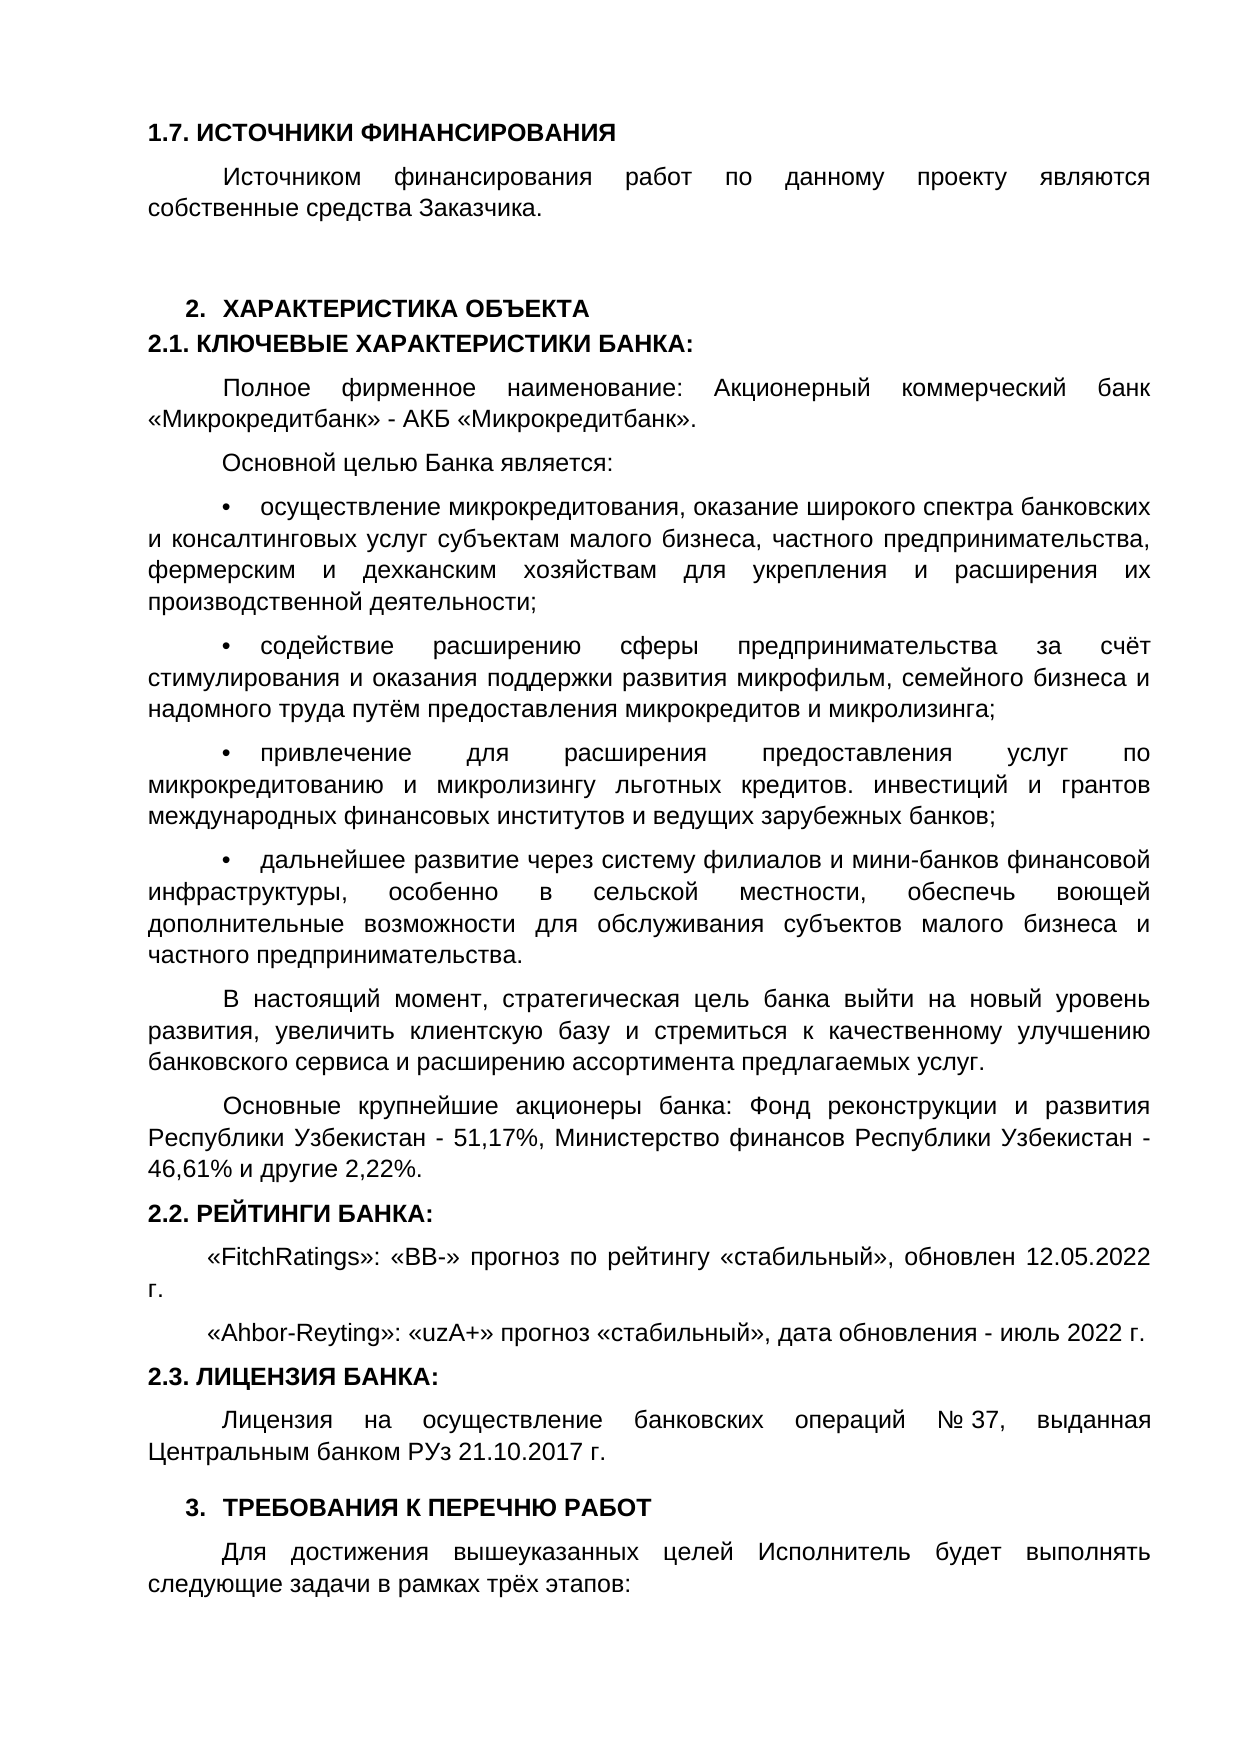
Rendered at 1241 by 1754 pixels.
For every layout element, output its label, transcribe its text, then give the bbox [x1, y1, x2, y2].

text «FitchRatings»: «BB-» прогноз по рейтингу «стабильный», обновлен 12.05.2022 г. [148, 1242, 1152, 1302]
subtitle 2.1. КЛЮЧЕВЬІЕ ХАРАКТЕРИСТИКИ БАНКА: [148, 329, 1152, 358]
subtitle 1.7. ИСТОЧНИКИ ФИНАНСИРОВАНИЯ [148, 118, 1152, 147]
text • содействие расширению сферы предпринимательства за счёт стимулирования и оказания поддержки развития микрофильм, семейного бизнеса и надомного труда путём предоставления микрокредитов и микролизинга; [148, 631, 1152, 723]
subtitle ХАРАКТЕРИСТИКА ОБЪЕКТА [185, 294, 1152, 323]
text В настоящий момент, стратегическая цель банка выйти на новый уровень развития, увеличить клиентскую базу и стремиться к качественному улучшению банковского сервиса и расширению ассортимента предлагаемых услуг. [148, 984, 1152, 1076]
subtitle 2.3. ЛИЦЕНЗИЯ БАНКА: [148, 1362, 1152, 1391]
text Основные крупнейшие акционеры банка: Фонд реконструкции и развития Республики Узбекистан - 51,17%, Министерство финансов Республики Узбекистан - 46,61% и другие 2,22%. [148, 1091, 1152, 1183]
subtitle ТРЕБОВАНИЯ К ПЕРЕЧНЮ РАБОТ [185, 1493, 1152, 1522]
text Лицензия на осуществление банковских операций № 37, выданная Центральным банком РУз 21.10.2017 г. [148, 1405, 1152, 1466]
text Источником финансирования работ по данному проекту являются собственные средства Заказчика. [148, 162, 1152, 222]
text «Ahbor-Reyting»: «uzA+» прогноз «стабильный», дата обновления - июль 2022 г. [148, 1318, 1152, 1346]
text Для достижения вышеуказанных целей Исполнитель будет выполнять следующие задачи в рамках трёх этапов: [148, 1537, 1152, 1597]
text • осуществление микрокредитования, оказание широкого спектра банковских и консалтинговых услуг субъектам малого бизнеса, частного предпринимательства, фермерским и дехканским хозяйствам для укрепления и расширения их производственной деятельности; [148, 492, 1152, 616]
text Основной целью Банка является: [148, 448, 1152, 477]
text • привлечение для расширения предоставления услуг по микрокредитованию и микролизингу льготных кредитов. инвестиций и грантов международных финансовых институтов и ведущих зарубежных банков; [148, 738, 1152, 830]
text Полное фирменное наименование: Акционерный коммерческий банк «Микрокредитбанк» - АКБ «Микрокредитбанк». [148, 373, 1152, 433]
subtitle 2.2. РЕЙТИНГИ БАНКА: [148, 1198, 1152, 1227]
text • дальнейшее развитие через систему филиалов и мини-банков финансовой инфраструктуры, особенно в сельской местности, обеспечь воющей дополнительные возможности для обслуживания субъектов малого бизнеса и частного предпринимательства. [148, 845, 1152, 969]
